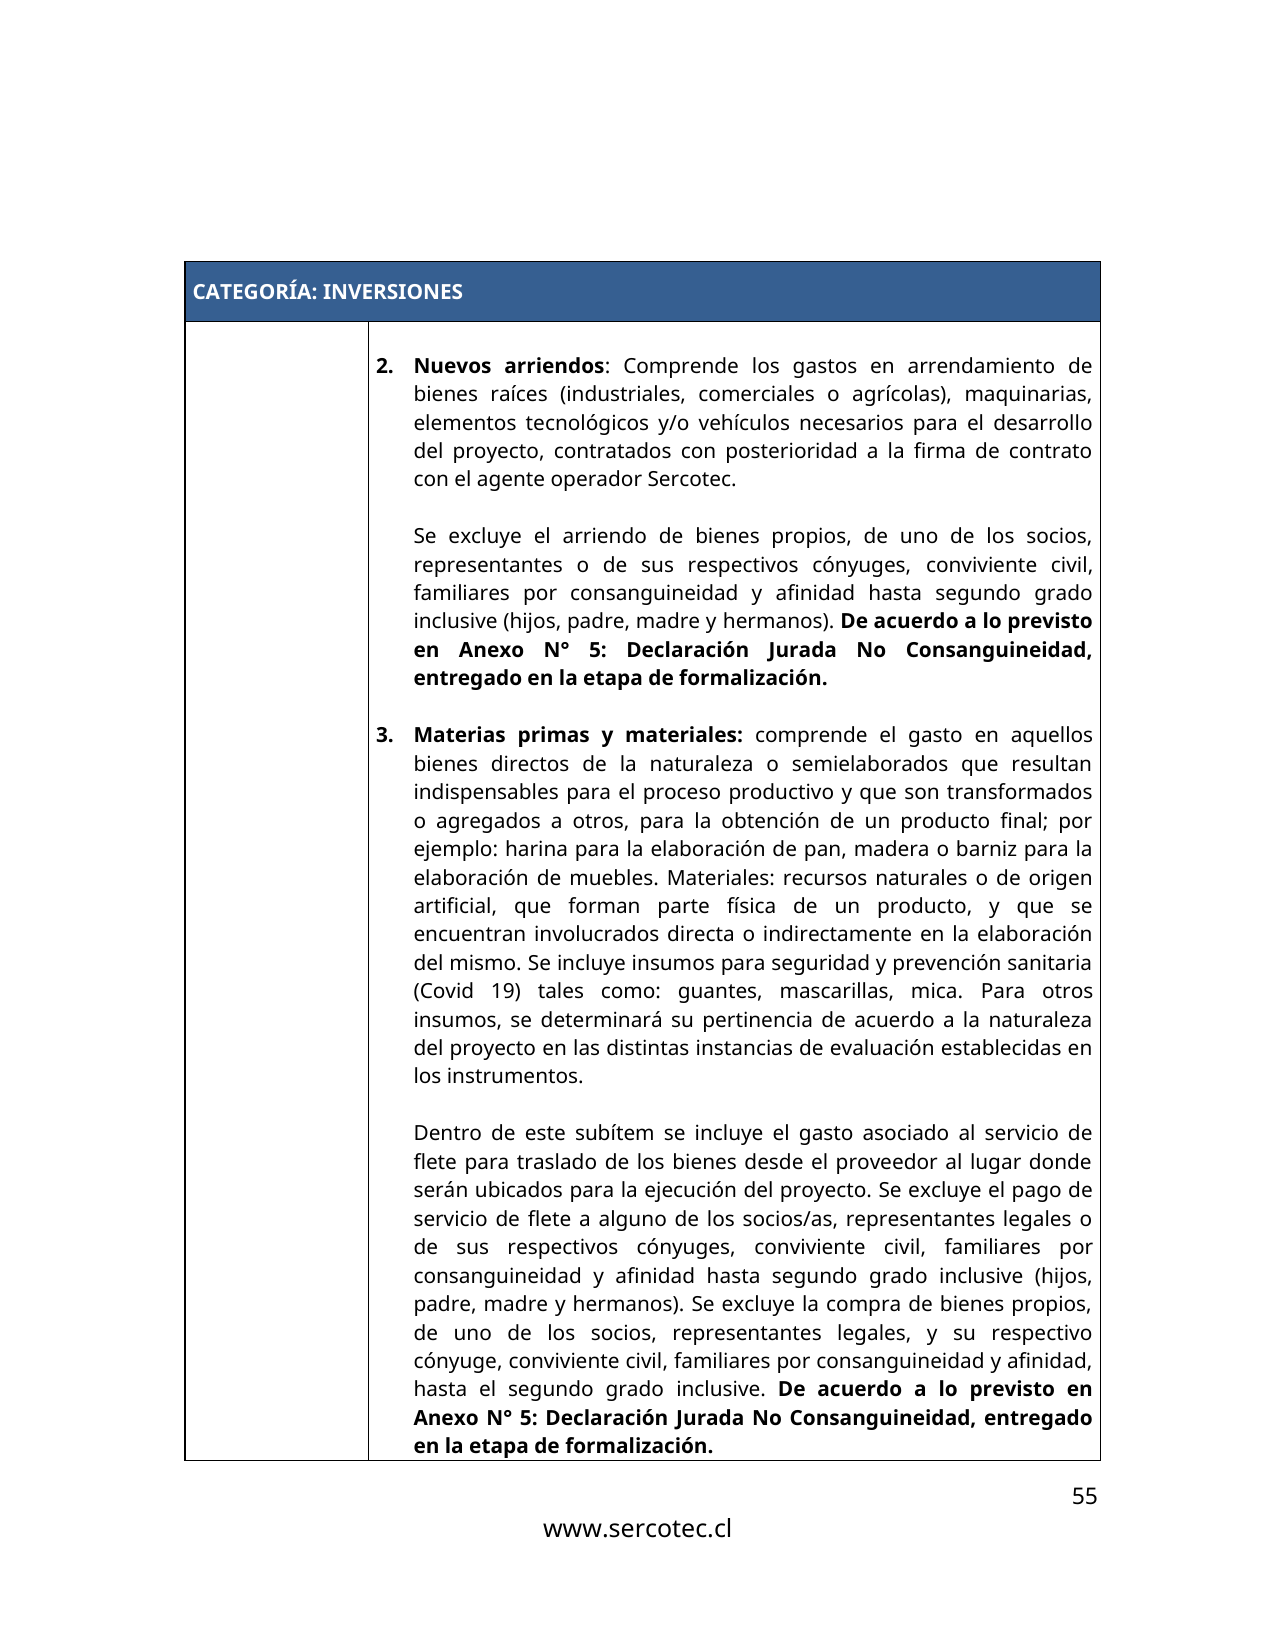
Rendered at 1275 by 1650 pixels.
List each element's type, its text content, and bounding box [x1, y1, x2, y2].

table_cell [369, 322, 1100, 1460]
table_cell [186, 322, 368, 1460]
table_header CATEGORÍA: INVERSIONES [186, 262, 1100, 321]
